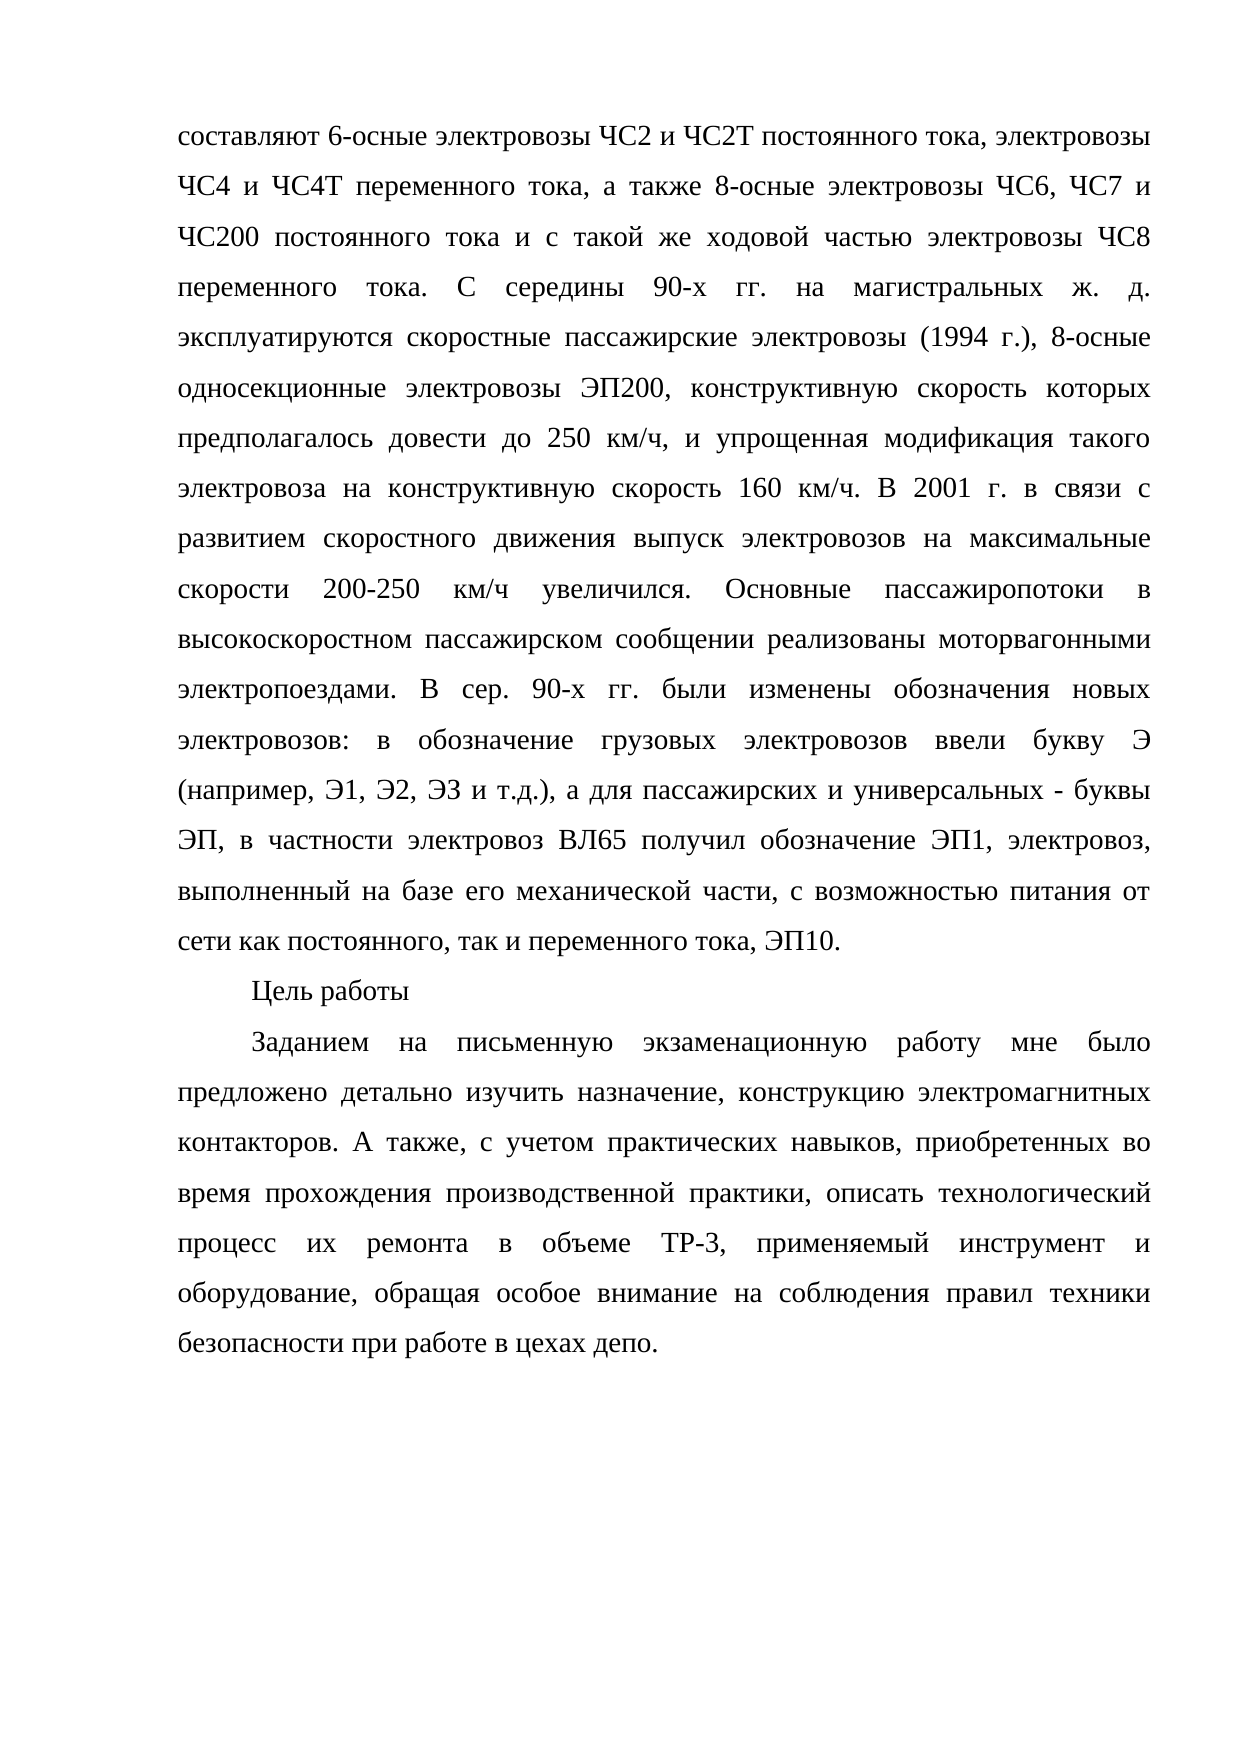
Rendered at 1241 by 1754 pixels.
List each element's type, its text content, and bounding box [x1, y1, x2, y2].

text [177, 118, 1152, 957]
text Заданием на письменную экзаменационную работу мне было предложено детально изучить назначение, конструкцию электромагнитных контакторов. А также, с учетом практических навыков, приобретенных во время прохождения производственной практики, описать технологический процесс их ремонта в объеме ТР-3, применяемый инструмент и оборудование, обращая особое внимание на соблюдения правил техники безопасности при работе в цехах депо. [177, 1024, 1152, 1359]
text Цель работы [177, 973, 1152, 1007]
